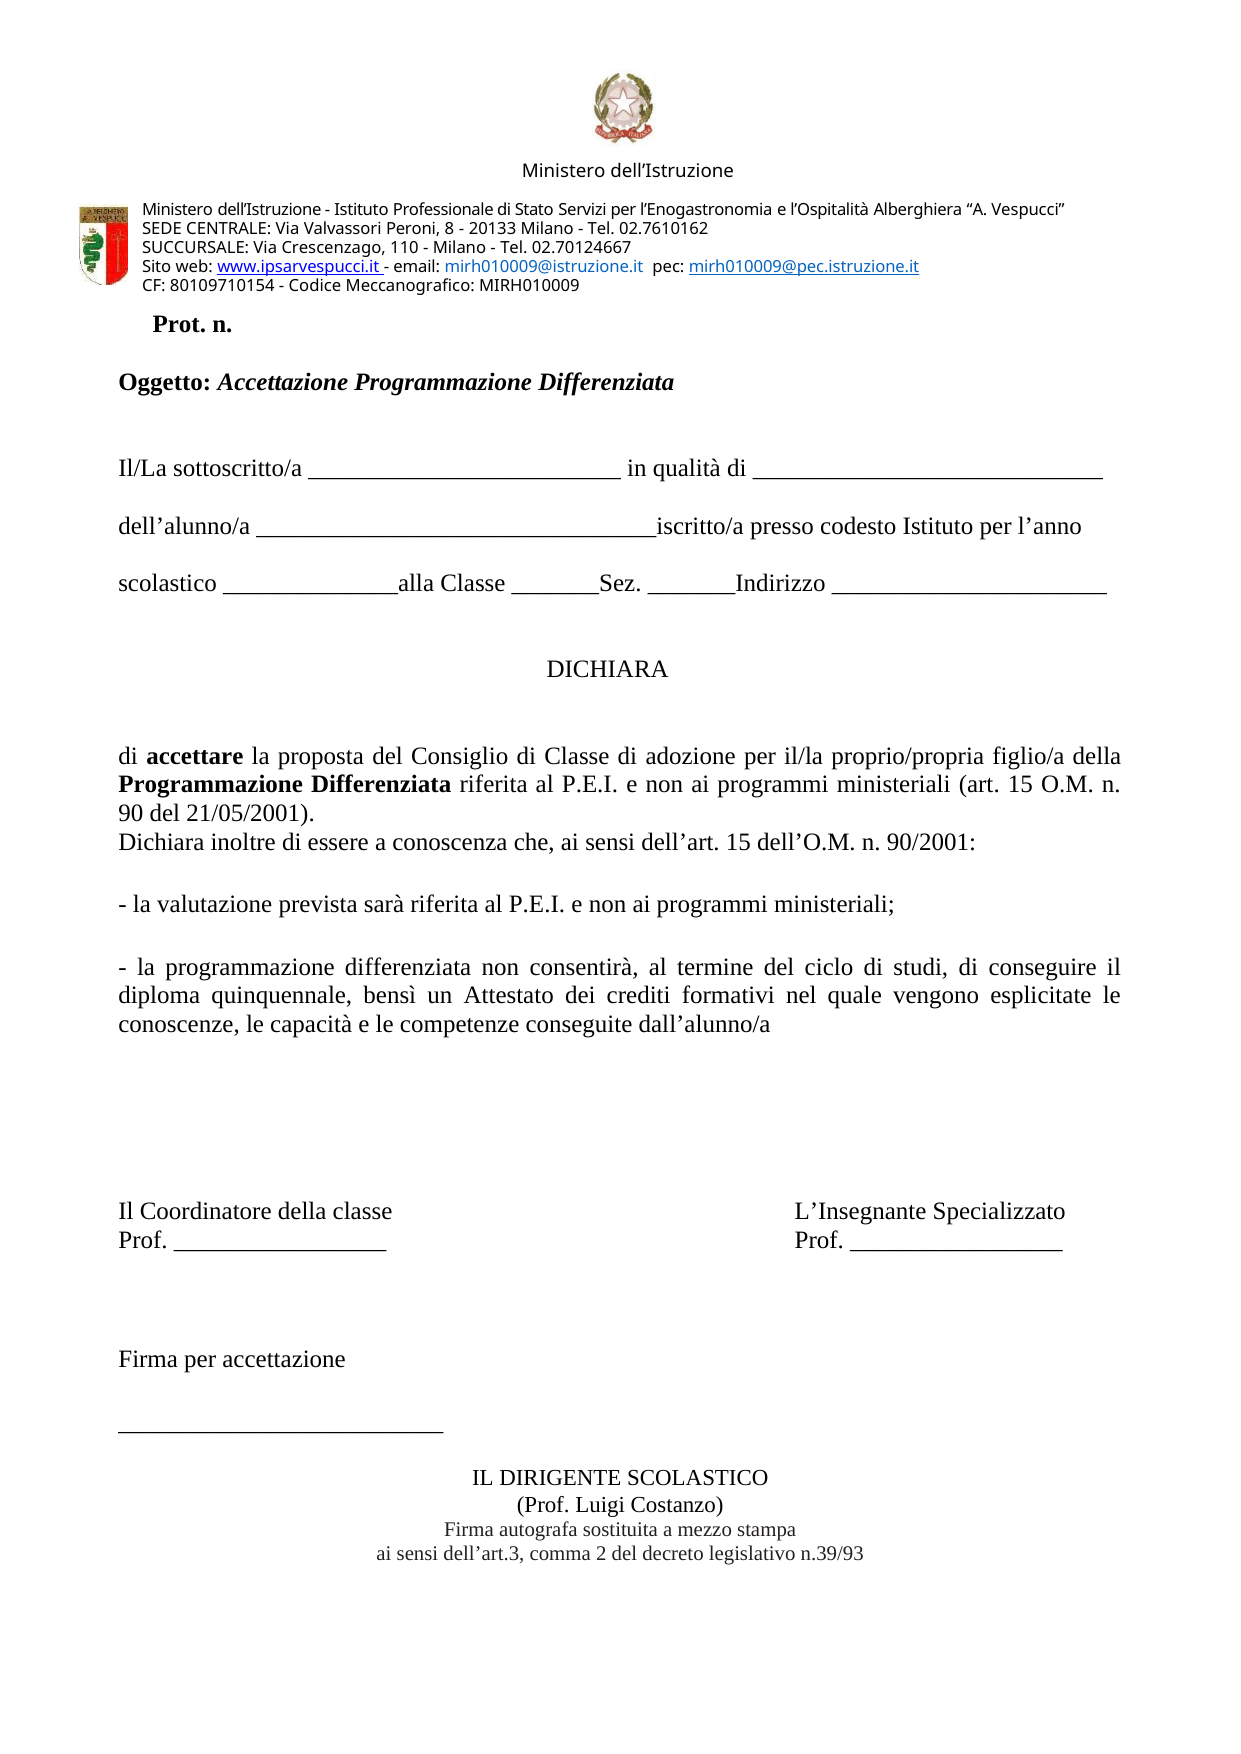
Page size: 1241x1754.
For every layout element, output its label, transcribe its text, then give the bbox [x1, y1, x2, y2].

text (Prof. Luigi Costanzo) [118, 1491, 1122, 1517]
picture [591, 69, 658, 147]
text Firma autografa sostituita a mezzo stampa [118, 1517, 1122, 1541]
text di accettare la proposta del Consiglio di Classe di adozione per il/la proprio/propria figlio/a della Programmazione Differenziata riferita al P.E.I. e non ai programmi ministeriali (art. 15 O.M. n. 90 del 21/05/2001). [118, 741, 1122, 827]
text __________________________ [118, 1407, 1122, 1436]
text Prot. n. [118, 309, 1122, 338]
text Il Coordinatore della classe L’Insegnante Specializzato [118, 1196, 1122, 1225]
text - la valutazione prevista sarà riferita al P.E.I. e non ai programmi ministeriali; [118, 889, 1122, 918]
text dell’alunno/a ________________________________iscritto/a presso codesto Istituto per l’anno [118, 511, 1122, 539]
text scolastico ______________alla Classe _______Sez. _______Indirizzo ______________________ [118, 568, 1122, 597]
text Prof. _________________ Prof. _________________ [118, 1225, 1122, 1253]
text ai sensi dell’art.3, comma 2 del decreto legislativo n.39/93 [118, 1541, 1122, 1565]
text Il/La sottoscritto/a _________________________ in qualità di ____________________________ [118, 453, 1122, 482]
text - la programmazione differenziata non consentirà, al termine del ciclo di studi, di conseguire il diploma quinquennale, bensì un Attestato dei crediti formativi nel quale vengono esplicitate le conoscenze, le capacità e le competenze conseguite dall’alunno/a [118, 952, 1122, 1038]
text Oggetto: Accettazione Programmazione Differenziata [118, 367, 1122, 396]
text DICHIARA [118, 654, 1122, 683]
text IL DIRIGENTE SCOLASTICO [118, 1464, 1122, 1491]
text Firma per accettazione [118, 1344, 1122, 1373]
picture [77, 204, 128, 283]
text Dichiara inoltre di essere a conoscenza che, ai sensi dell’art. 15 dell’O.M. n. 90/2001: [118, 827, 1122, 856]
